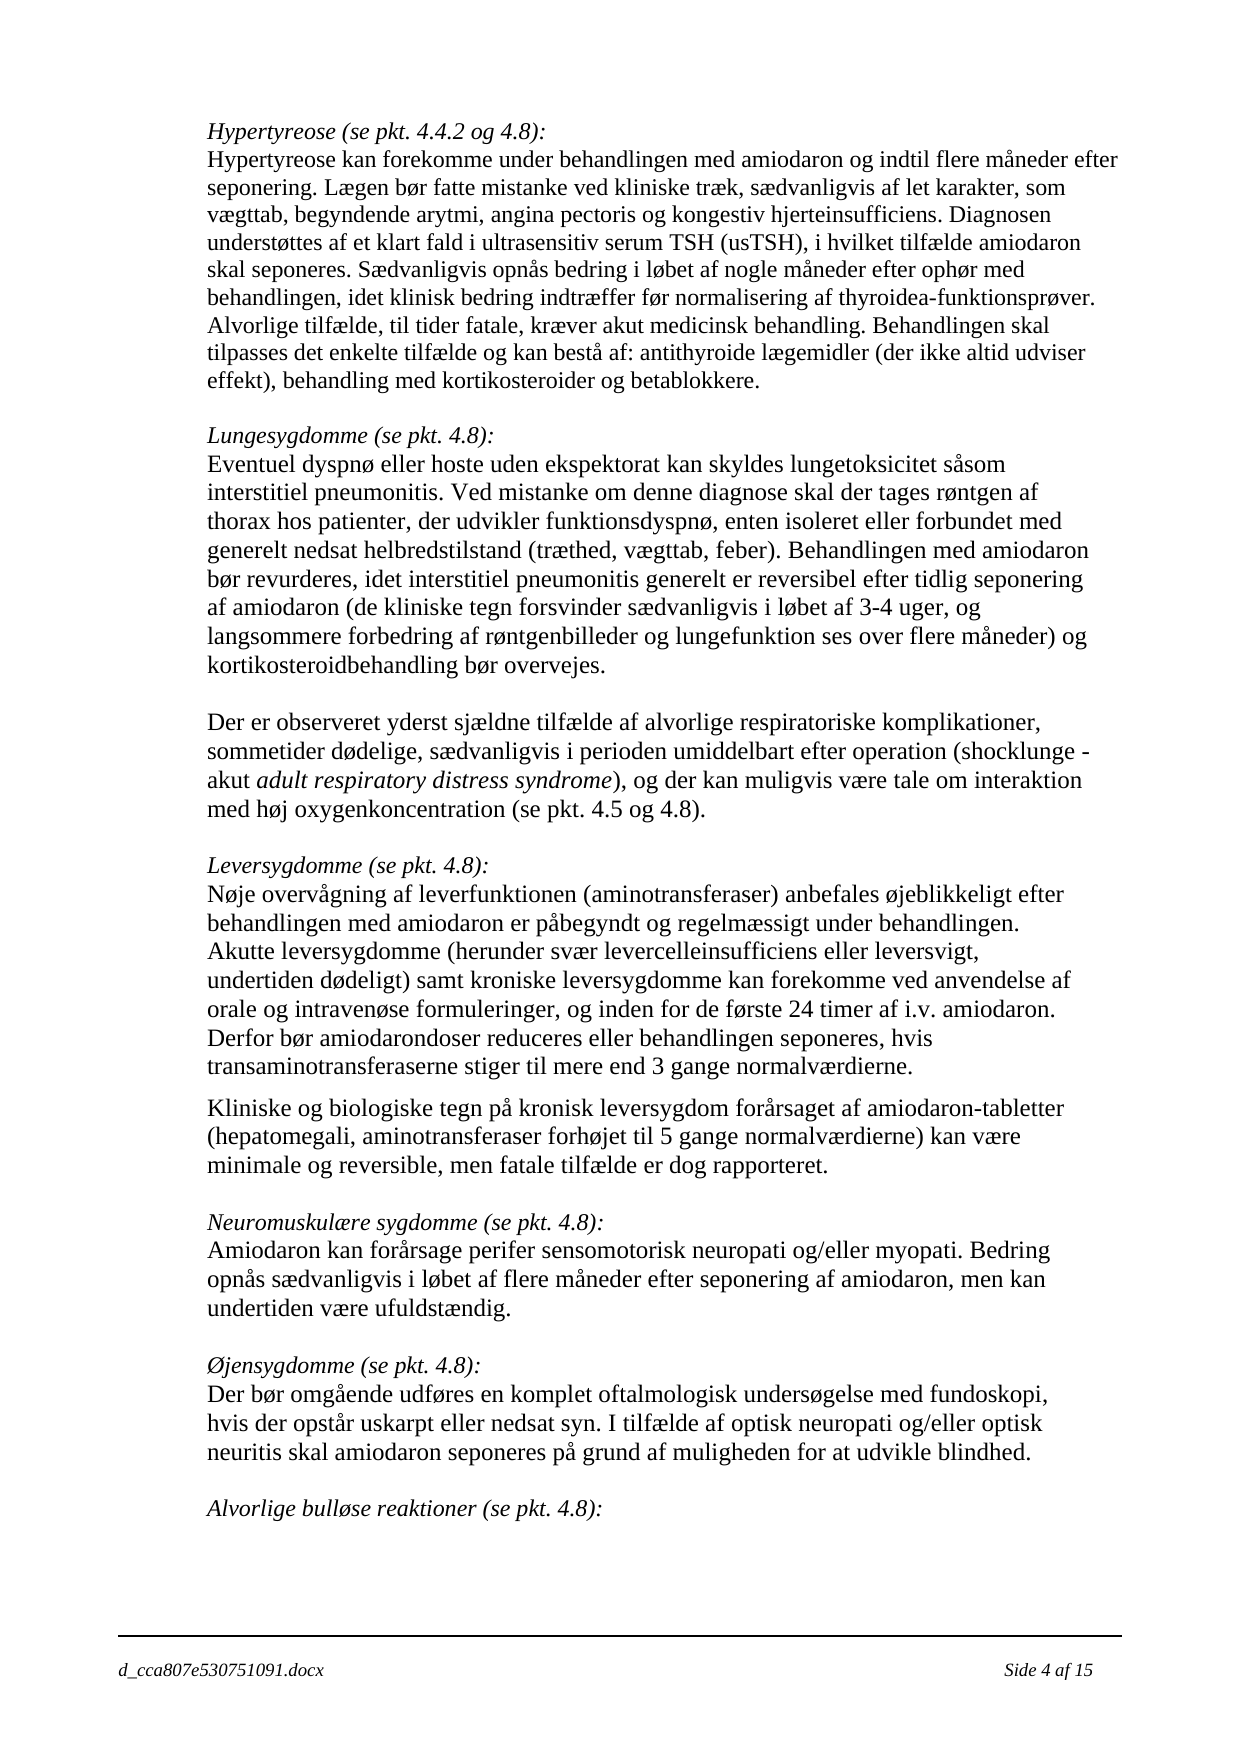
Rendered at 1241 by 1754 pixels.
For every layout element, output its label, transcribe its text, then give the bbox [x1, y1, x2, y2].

text Eventuel dyspnø eller hoste uden ekspektorat kan skyldes lungetoksicitet såsom interstitiel pneumonitis. Ved mistanke om denne diagnose skal der tages røntgen af thorax hos patienter, der udvikler funktionsdyspnø, enten isoleret eller forbundet med generelt nedsat helbredstilstand (træthed, vægttab, feber). Behandlingen med amiodaron bør revurderes, idet interstitiel pneumonitis generelt er reversibel efter tidlig seponering af amiodaron (de kliniske tegn forsvinder sædvanligvis i løbet af 3-4 uger, og langsommere forbedring af røntgenbilleder og lungefunktion ses over flere måneder) og kortikosteroidbehandling bør overvejes. [207, 449, 1093, 679]
text Amiodaron kan forårsage perifer sensomotorisk neuropati og/eller myopati. Bedring opnås sædvanligvis i løbet af flere måneder efter seponering af amiodaron, men kan undertiden være ufuldstændig. [207, 1235, 1088, 1322]
text Øjensygdomme (se pkt. 4.8): [207, 1351, 1122, 1379]
text Nøje overvågning af leverfunktionen (aminotransferaser) anbefales øjeblikkeligt efter behandlingen med amiodaron er påbegyndt og regelmæssigt under behandlingen. Akutte leversygdomme (herunder svær levercelleinsufficiens eller leversvigt, undertiden dødeligt) samt kroniske leversygdomme kan forekomme ved anvendelse af orale og intravenøse formuleringer, og inden for de første 24 timer af i.v. amiodaron. Derfor bør amiodarondoser reduceres eller behandlingen seponeres, hvis transaminotransferaserne stiger til mere end 3 gange normalværdierne. [207, 879, 1079, 1080]
text Der er observeret yderst sjældne tilfælde af alvorlige respiratoriske komplikationer, sommetider dødelige, sædvanligvis i perioden umiddelbart efter operation (shocklunge - akut adult respiratory distress syndrome), og der kan muligvis være tale om interaktion med høj oxygenkoncentration (se pkt. 4.5 og 4.8). [207, 707, 1094, 822]
text Alvorlige bulløse reaktioner (se pkt. 4.8): [207, 1494, 1122, 1522]
text Hypertyreose (se pkt. 4.4.2 og 4.8): [207, 117, 1122, 145]
text Hypertyreose kan forekomme under behandlingen med amiodaron og indtil flere måneder efter seponering. Lægen bør fatte mistanke ved kliniske træk, sædvanligvis af let karakter, som vægttab, begyndende arytmi, angina pectoris og kongestiv hjerteinsufficiens. Diagnosen understøttes af et klart fald i ultrasensitiv serum TSH (usTSH), i hvilket tilfælde amiodaron skal seponeres. Sædvanligvis opnås bedring i løbet af nogle måneder efter ophør med behandlingen, idet klinisk bedring indtræffer før normalisering af thyroidea-funktionsprøver. Alvorlige tilfælde, til tider fatale, kræver akut medicinsk behandling. Behandlingen skal tilpasses det enkelte tilfælde og kan bestå af: antithyroide lægemidler (der ikke altid udviser effekt), behandling med kortikosteroider og betablokkere. [207, 145, 1122, 393]
text Lungesygdomme (se pkt. 4.8): [207, 421, 1122, 449]
text Leversygdomme (se pkt. 4.8): [207, 851, 1122, 879]
text Neuromuskulære sygdomme (se pkt. 4.8): [207, 1208, 1122, 1235]
text Kliniske og biologiske tegn på kronisk leversygdom forårsaget af amiodaron-tabletter (hepatomegali, aminotransferaser forhøjet til 5 gange normalværdierne) kan være minimale og reversible, men fatale tilfælde er dog rapporteret. [207, 1093, 1094, 1179]
text Der bør omgående udføres en komplet oftalmologisk undersøgelse med fundoskopi, hvis der opstår uskarpt eller nedsat syn. I tilfælde af optisk neuropati og/eller optisk neuritis skal amiodaron seponeres på grund af muligheden for at udvikle blindhed. [207, 1379, 1069, 1465]
